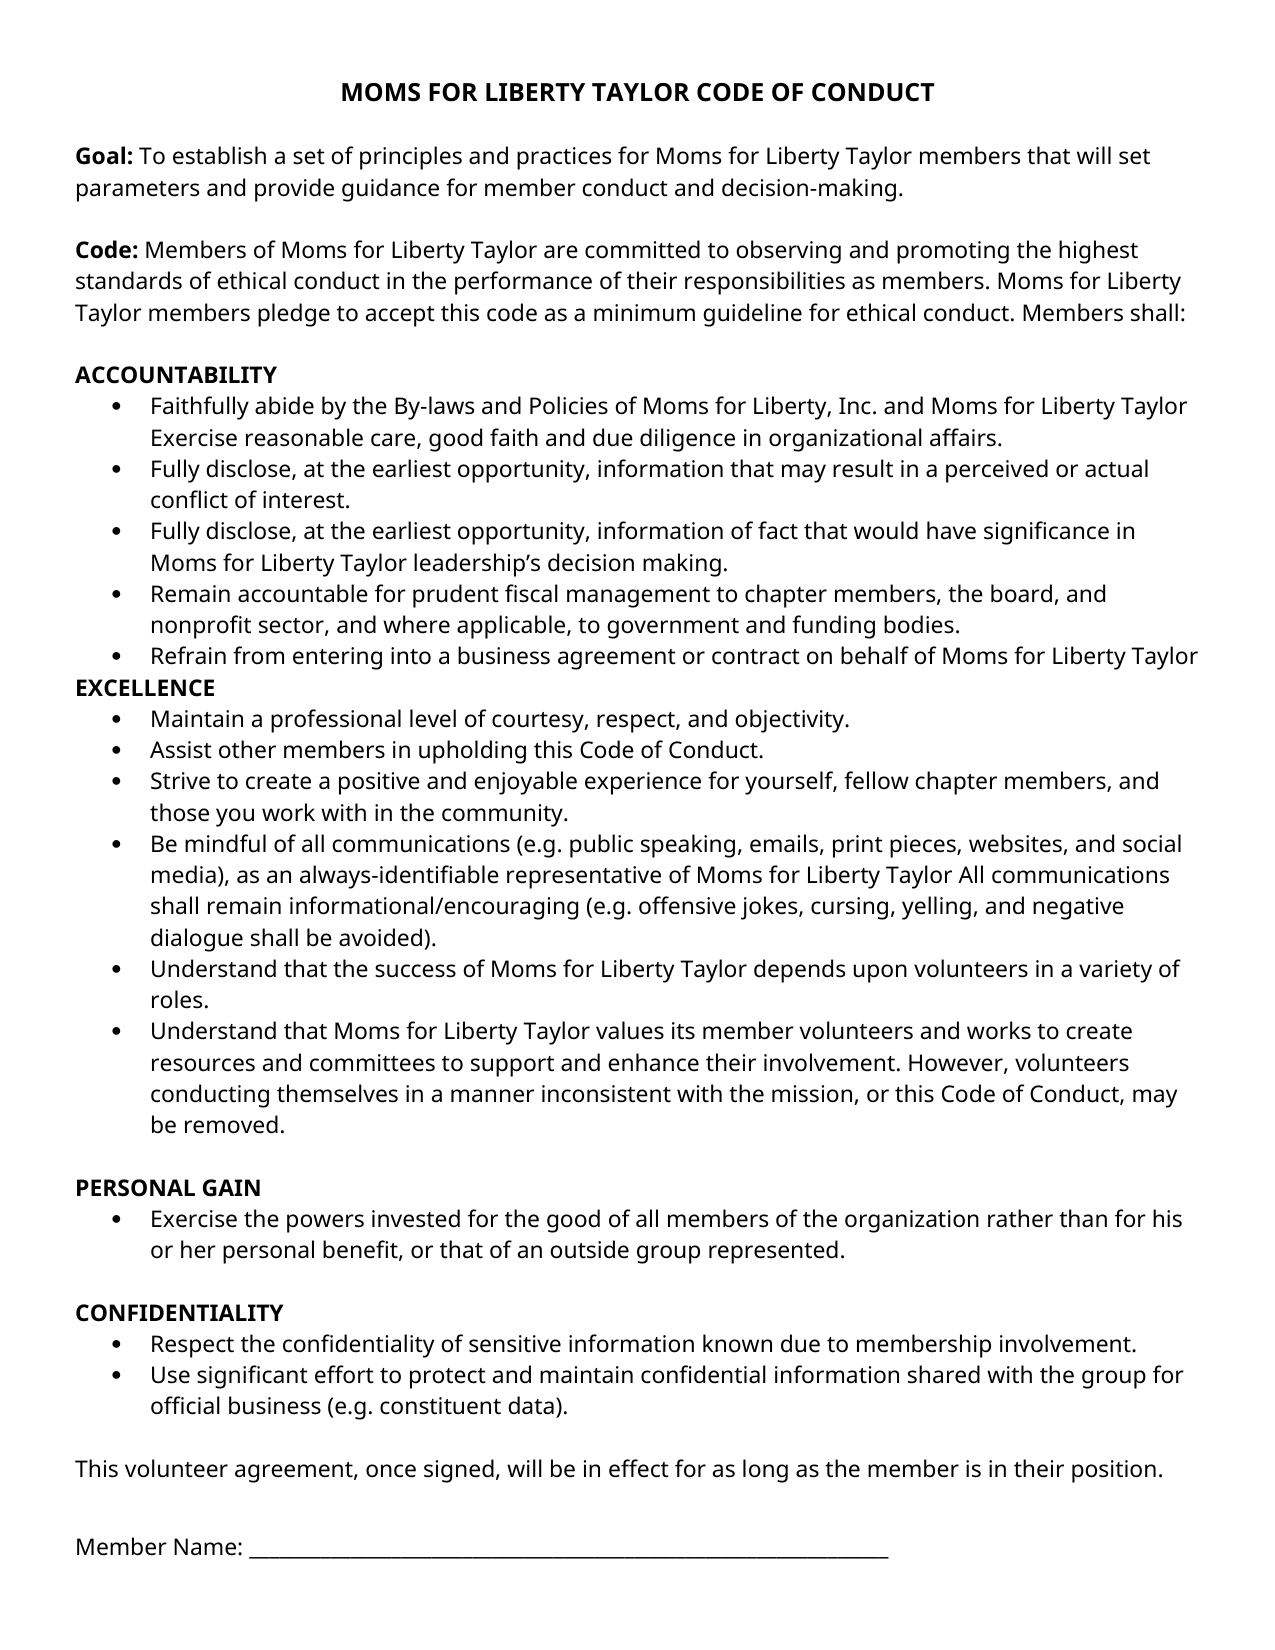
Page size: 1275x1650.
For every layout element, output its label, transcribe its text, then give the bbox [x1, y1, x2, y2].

text CONFIDENTIALITY [75, 1297, 1200, 1328]
list Use significant effort to protect and maintain confidential information shared with the group for official business (e.g. constituent data). [112, 1359, 1200, 1422]
list Understand that the success of Moms for Liberty Taylor depends upon volunteers in a variety of roles. [112, 953, 1200, 1015]
list Exercise the powers invested for the good of all members of the organization rather than for his or her personal benefit, or that of an outside group represented. [112, 1203, 1200, 1265]
text Member Name: _______________________________________________________________ [75, 1524, 1200, 1563]
list Assist other members in upholding this Code of Conduct. [112, 734, 1200, 765]
text PERSONAL GAIN [75, 1172, 1200, 1203]
text Code: Members of Moms for Liberty Taylor are committed to observing and promoting the highest standards of ethical conduct in the performance of their responsibilities as members. Moms for Liberty Taylor members pledge to accept this code as a minimum guideline for ethical conduct. Members shall: [75, 234, 1200, 328]
list Fully disclose, at the earliest opportunity, information that may result in a perceived or actual conflict of interest. [112, 453, 1200, 515]
list Faithfully abide by the By-laws and Policies of Moms for Liberty, Inc. and Moms for Liberty Taylor Exercise reasonable care, good faith and due diligence in organizational affairs. [112, 390, 1200, 453]
text ACCOUNTABILITY [75, 359, 1200, 390]
list Strive to create a positive and enjoyable experience for yourself, fellow chapter members, and those you work with in the community. [112, 765, 1200, 828]
list Remain accountable for prudent fiscal management to chapter members, the board, and nonprofit sector, and where applicable, to government and funding bodies. [112, 578, 1200, 640]
list Respect the confidentiality of sensitive information known due to membership involvement. [112, 1328, 1200, 1359]
text This volunteer agreement, once signed, will be in effect for as long as the member is in their position. [75, 1453, 1200, 1484]
list Understand that Moms for Liberty Taylor values its member volunteers and works to create resources and committees to support and enhance their involvement. However, volunteers conducting themselves in a manner inconsistent with the mission, or this Code of Conduct, may be removed. [112, 1015, 1200, 1140]
list Maintain a professional level of courtesy, respect, and objectivity. [112, 703, 1200, 734]
text EXCELLENCE [75, 672, 1200, 703]
list Fully disclose, at the earliest opportunity, information of fact that would have significance in Moms for Liberty Taylor leadership’s decision making. [112, 515, 1200, 578]
text MOMS FOR LIBERTY TAYLOR CODE OF CONDUCT [75, 75, 1200, 109]
text Goal: To establish a set of principles and practices for Moms for Liberty Taylor members that will set parameters and provide guidance for member conduct and decision-making. [75, 140, 1200, 203]
list Be mindful of all communications (e.g. public speaking, emails, print pieces, websites, and social media), as an always-identifiable representative of Moms for Liberty Taylor All communications shall remain informational/encouraging (e.g. offensive jokes, cursing, yelling, and negative dialogue shall be avoided). [112, 828, 1200, 953]
list Refrain from entering into a business agreement or contract on behalf of Moms for Liberty Taylor [112, 640, 1200, 672]
